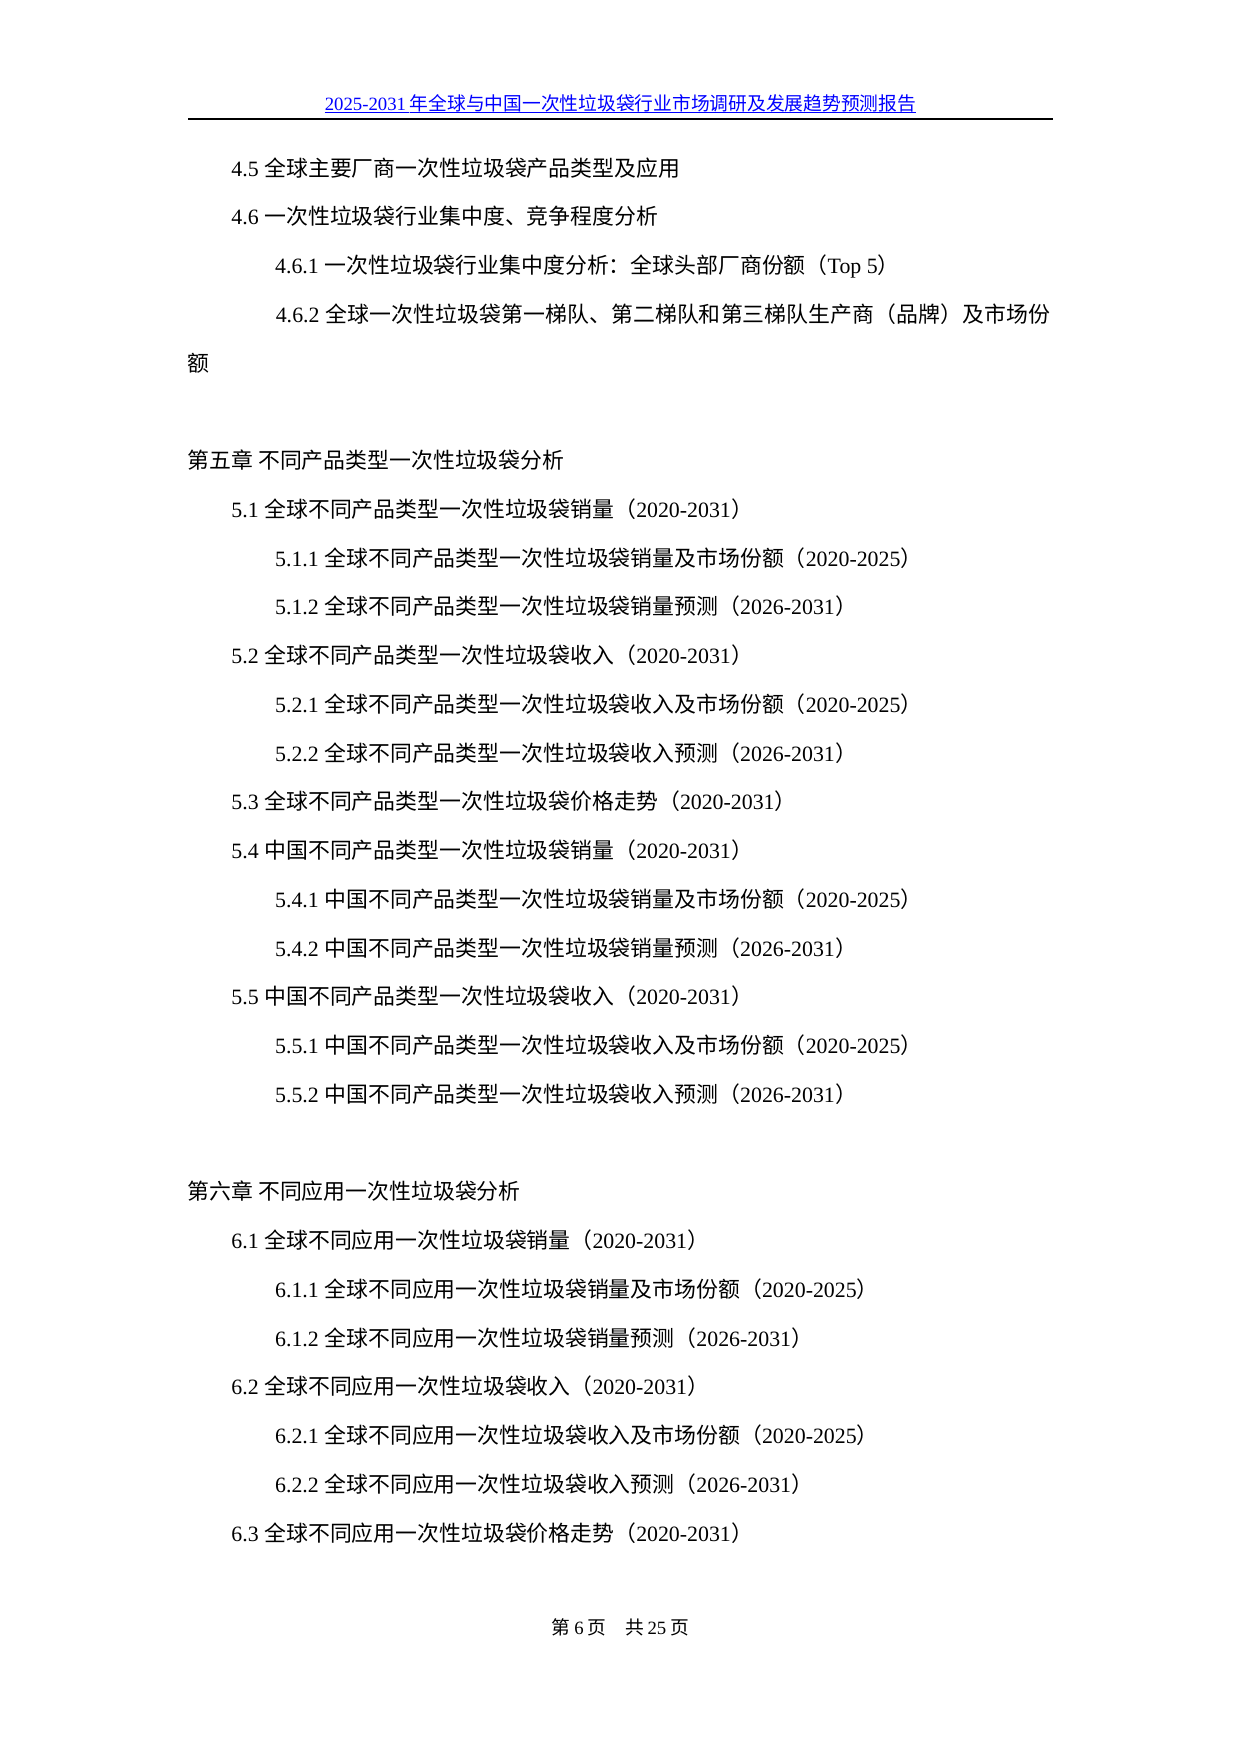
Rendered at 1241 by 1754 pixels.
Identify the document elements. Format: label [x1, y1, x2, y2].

text [187, 150, 1053, 1548]
